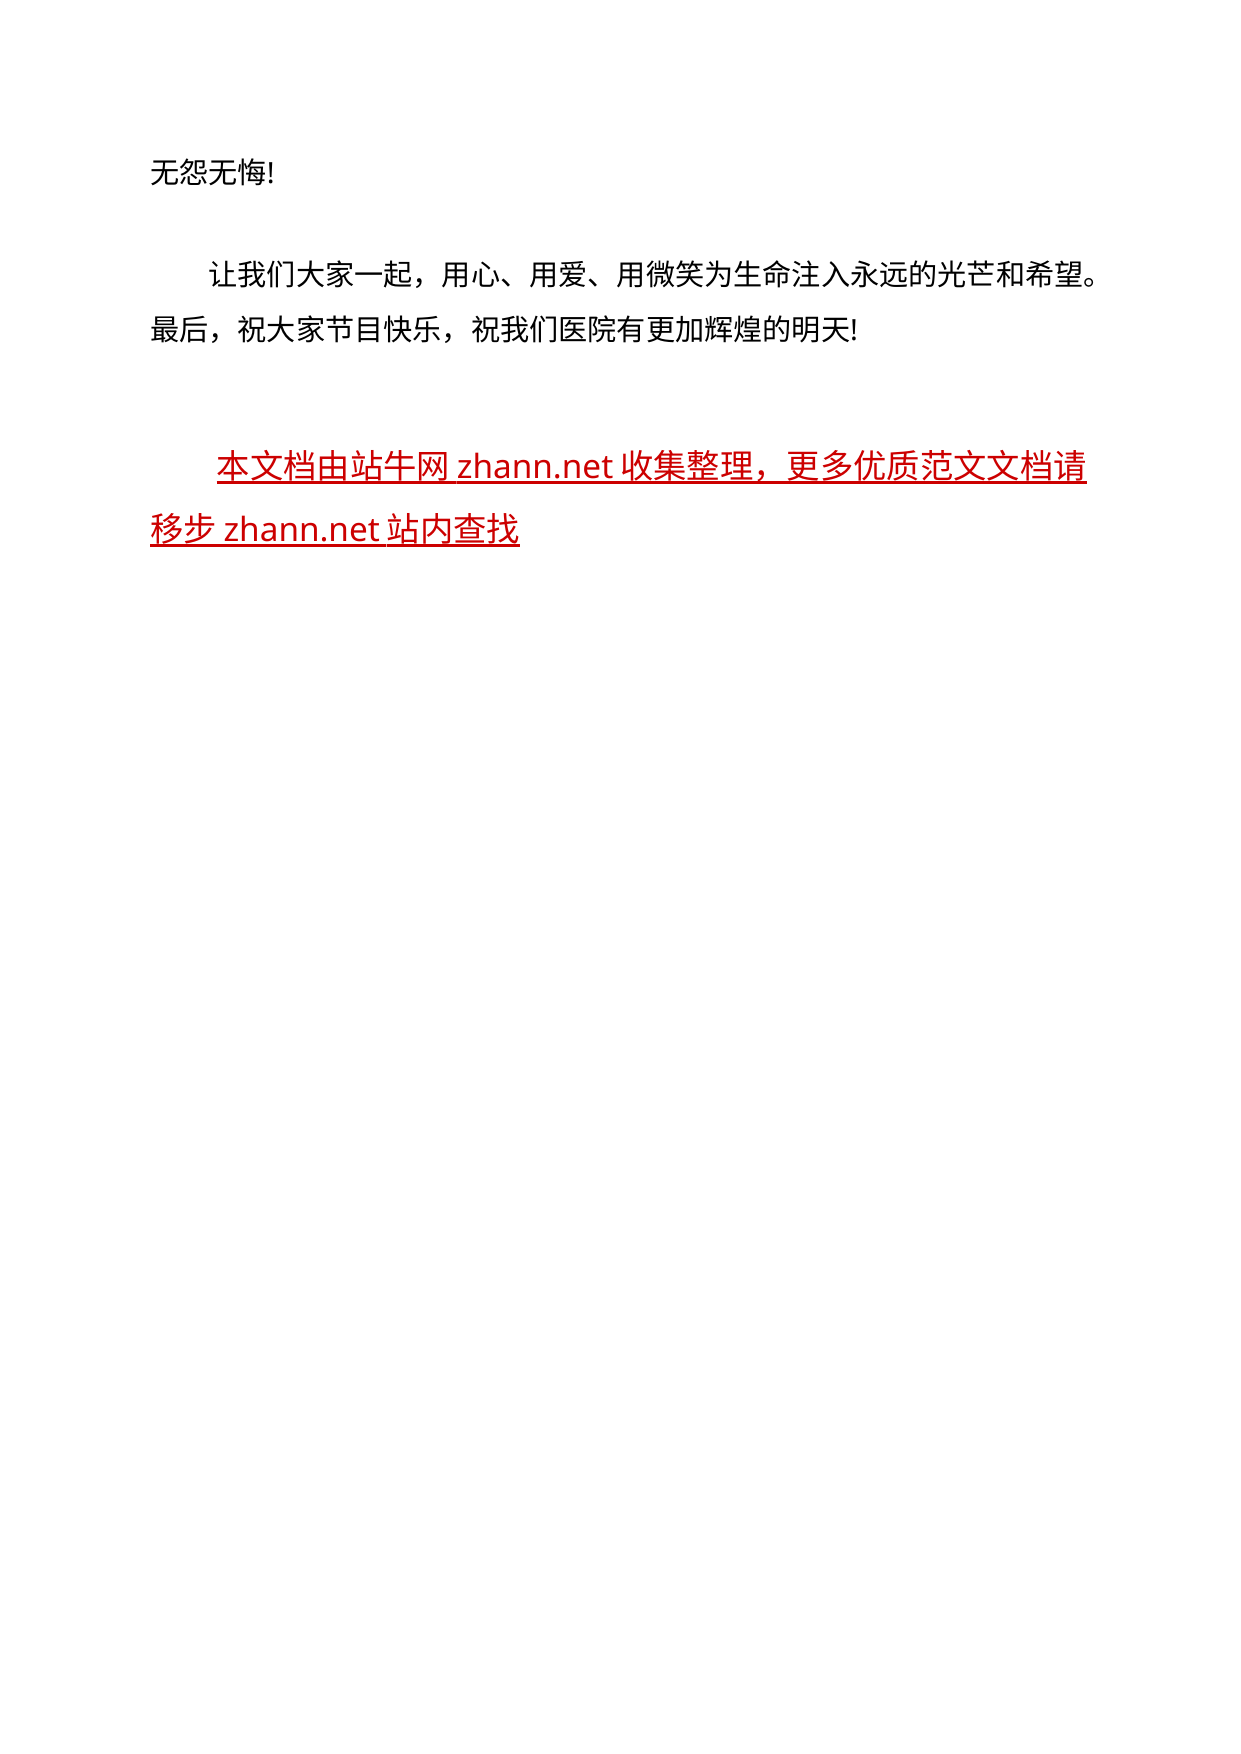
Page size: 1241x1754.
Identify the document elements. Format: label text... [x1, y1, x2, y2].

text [150, 150, 1090, 192]
text 让我们大家一起，用心、用爱、用微笑为生命注入永远的光芒和希望。最后，祝大家节目快乐，祝我们医院有更加辉煌的明天! [150, 252, 1090, 349]
text 本文档由站牛网zhann.net收集整理，更多优质范文文档请移步zhann.net站内查找 [150, 440, 1090, 551]
